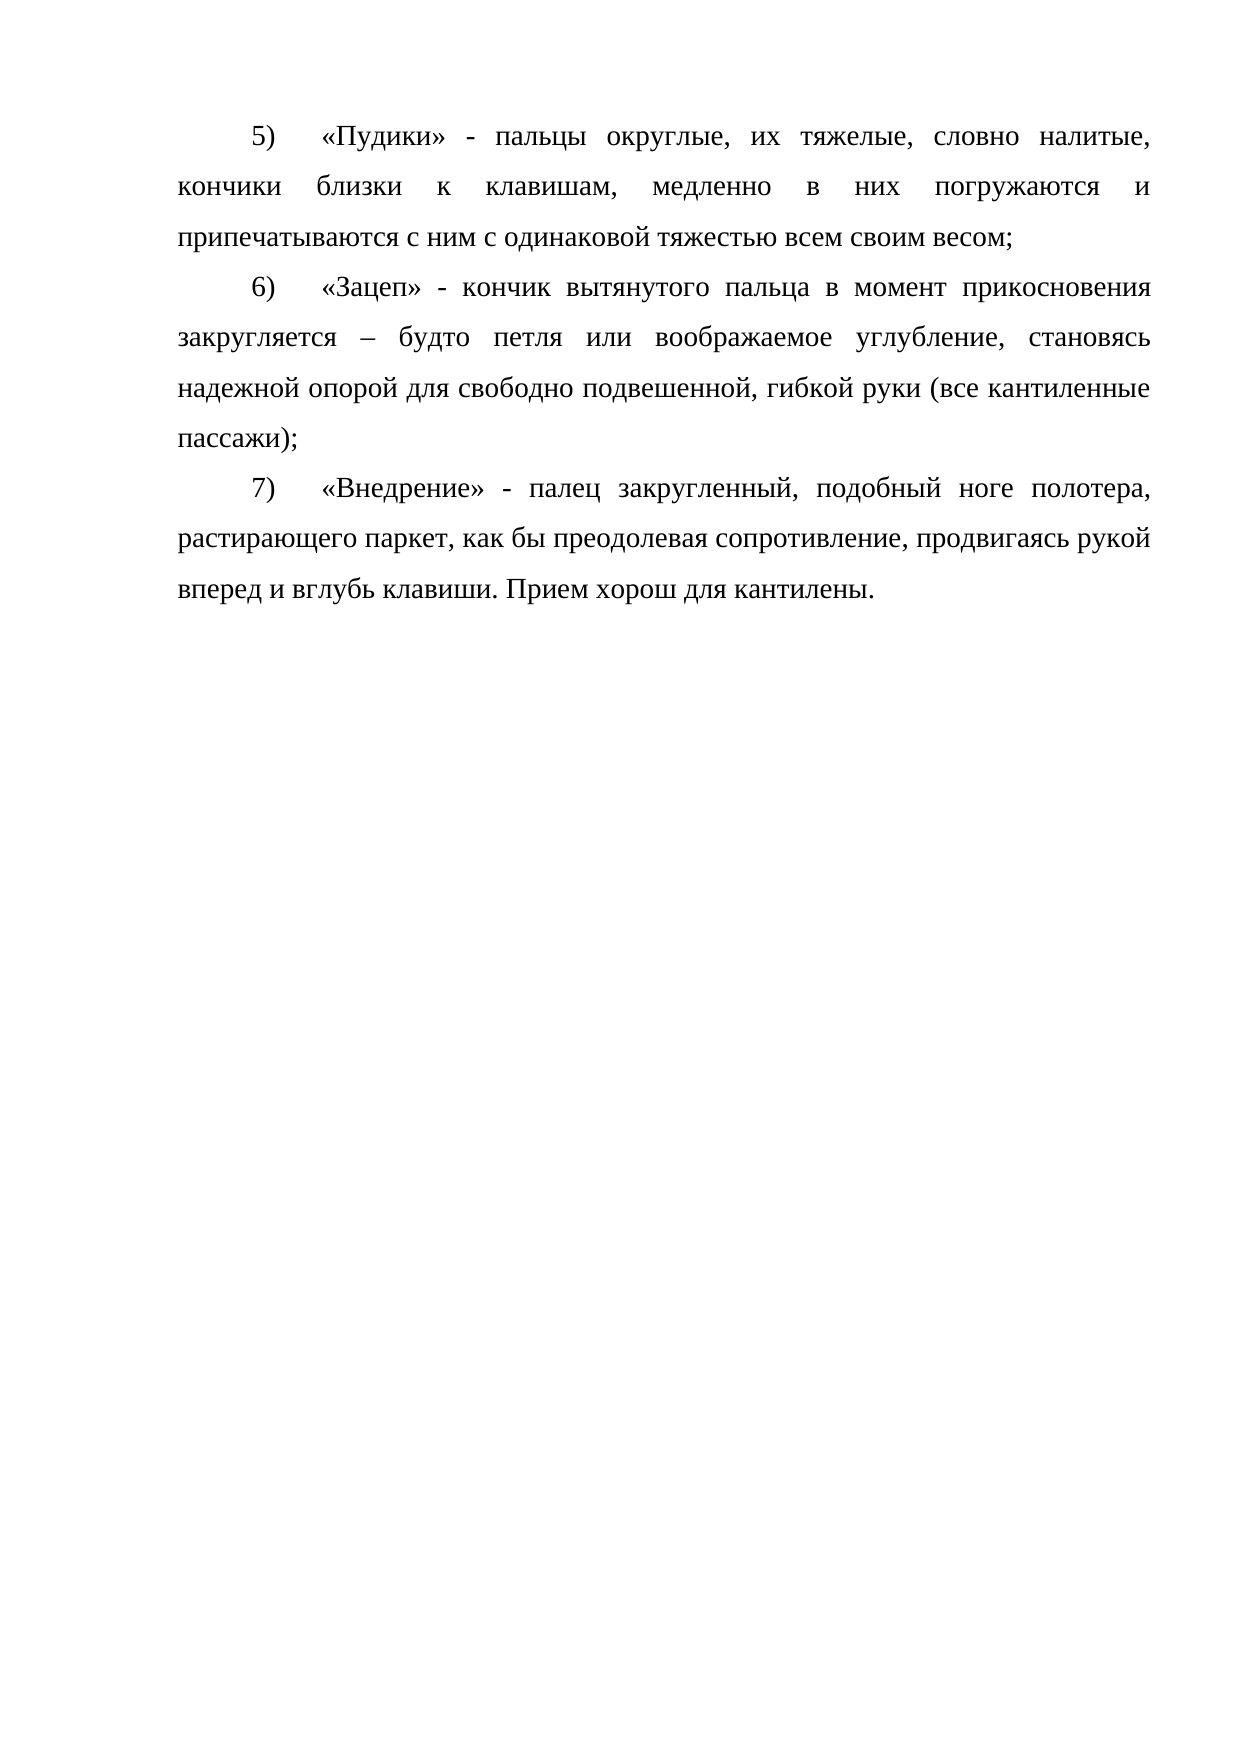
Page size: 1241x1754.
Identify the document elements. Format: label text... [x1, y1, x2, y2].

list «Внедрение» - палец закругленный, подобный ноге полотера, растирающего паркет, как бы преодолевая сопротивление, продвигаясь рукой вперед и вглубь клавиши. Прием хорош для кантилены. [177, 470, 1152, 604]
list «Пудики» - пальцы округлые, их тяжелые, словно налитые, кончики близки к клавишам, медленно в них погружаются и припечатываются с ним с одинаковой тяжестью всем своим весом; [177, 118, 1152, 252]
list «Зацеп» - кончик вытянутого пальца в момент прикосновения закругляется – будто петля или воображаемое углубление, становясь надежной опорой для свободно подвешенной, гибкой руки (все кантиленные пассажи); [177, 269, 1152, 453]
